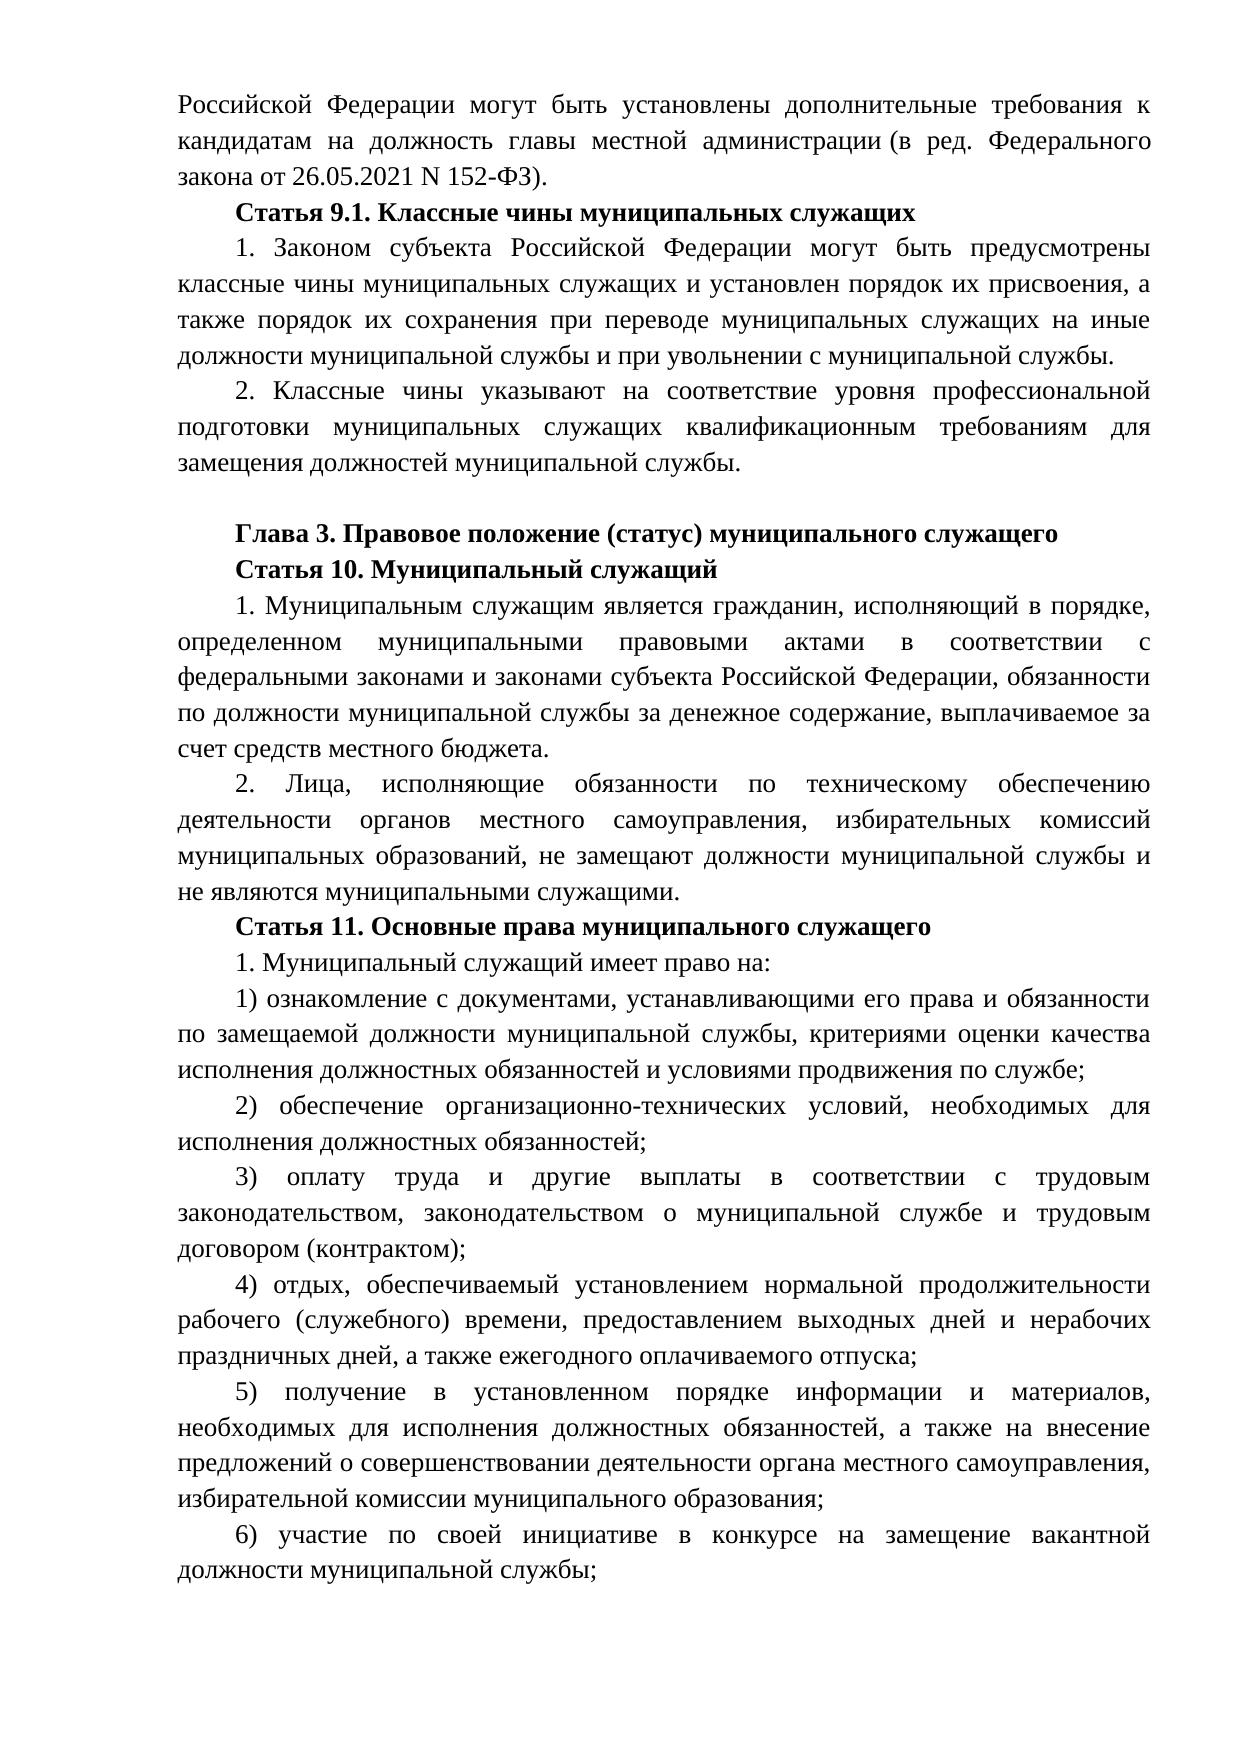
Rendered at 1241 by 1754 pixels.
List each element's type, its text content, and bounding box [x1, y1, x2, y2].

text Статья 10. Муниципальный служащий [235, 553, 1152, 584]
text Статья 11. Основные права муниципального служащего [235, 910, 1152, 942]
text 2) обеспечение организационно-технических условий, необходимых для исполнения должностных обязанностей; [177, 1089, 1152, 1156]
text 5) получение в установленном порядке информации и материалов, необходимых для исполнения должностных обязанностей, а также на внесение предложений о совершенствовании деятельности органа местного самоуправления, избирательной комиссии муниципального образования; [177, 1375, 1152, 1513]
text 4) отдых, обеспечиваемый установлением нормальной продолжительности рабочего (служебного) времени, предоставлением выходных дней и нерабочих праздничных дней, а также ежегодного оплачиваемого отпуска; [177, 1268, 1152, 1370]
text 6) участие по своей инициативе в конкурсе на замещение вакантной должности муниципальной службы; [177, 1518, 1152, 1585]
text 3) оплату труда и другие выплаты в соответствии с трудовым законодательством, законодательством о муниципальной службе и трудовым договором (контрактом); [177, 1161, 1152, 1263]
text 1. Муниципальным служащим является гражданин, исполняющий в порядке, определенном муниципальными правовыми актами в соответствии с федеральными законами и законами субъекта Российской Федерации, обязанности по должности муниципальной службы за денежное содержание, выплачиваемое за счет средств местного бюджета. [177, 589, 1152, 763]
text 1. Законом субъекта Российской Федерации могут быть предусмотрены классные чины муниципальных служащих и установлен порядок их присвоения, а также порядок их сохранения при переводе муниципальных служащих на иные должности муниципальной службы и при увольнении с муниципальной службы. [177, 232, 1152, 370]
text 1. Муниципальный служащий имеет право на: [177, 946, 1152, 977]
text Статья 9.1. Классные чины муниципальных служащих [235, 196, 1152, 227]
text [177, 89, 1152, 191]
text 2. Классные чины указывают на соответствие уровня профессиональной подготовки муниципальных служащих квалификационным требованиям для замещения должностей муниципальной службы. [177, 374, 1152, 477]
text Глава 3. Правовое положение (статус) муниципального служащего [235, 517, 1152, 548]
text 2. Лица, исполняющие обязанности по техническому обеспечению деятельности органов местного самоуправления, избирательных комиссий муниципальных образований, не замещают должности муниципальной службы и не являются муниципальными служащими. [177, 767, 1152, 906]
text 1) ознакомление с документами, устанавливающими его права и обязанности по замещаемой должности муниципальной службы, критериями оценки качества исполнения должностных обязанностей и условиями продвижения по службе; [177, 982, 1152, 1084]
